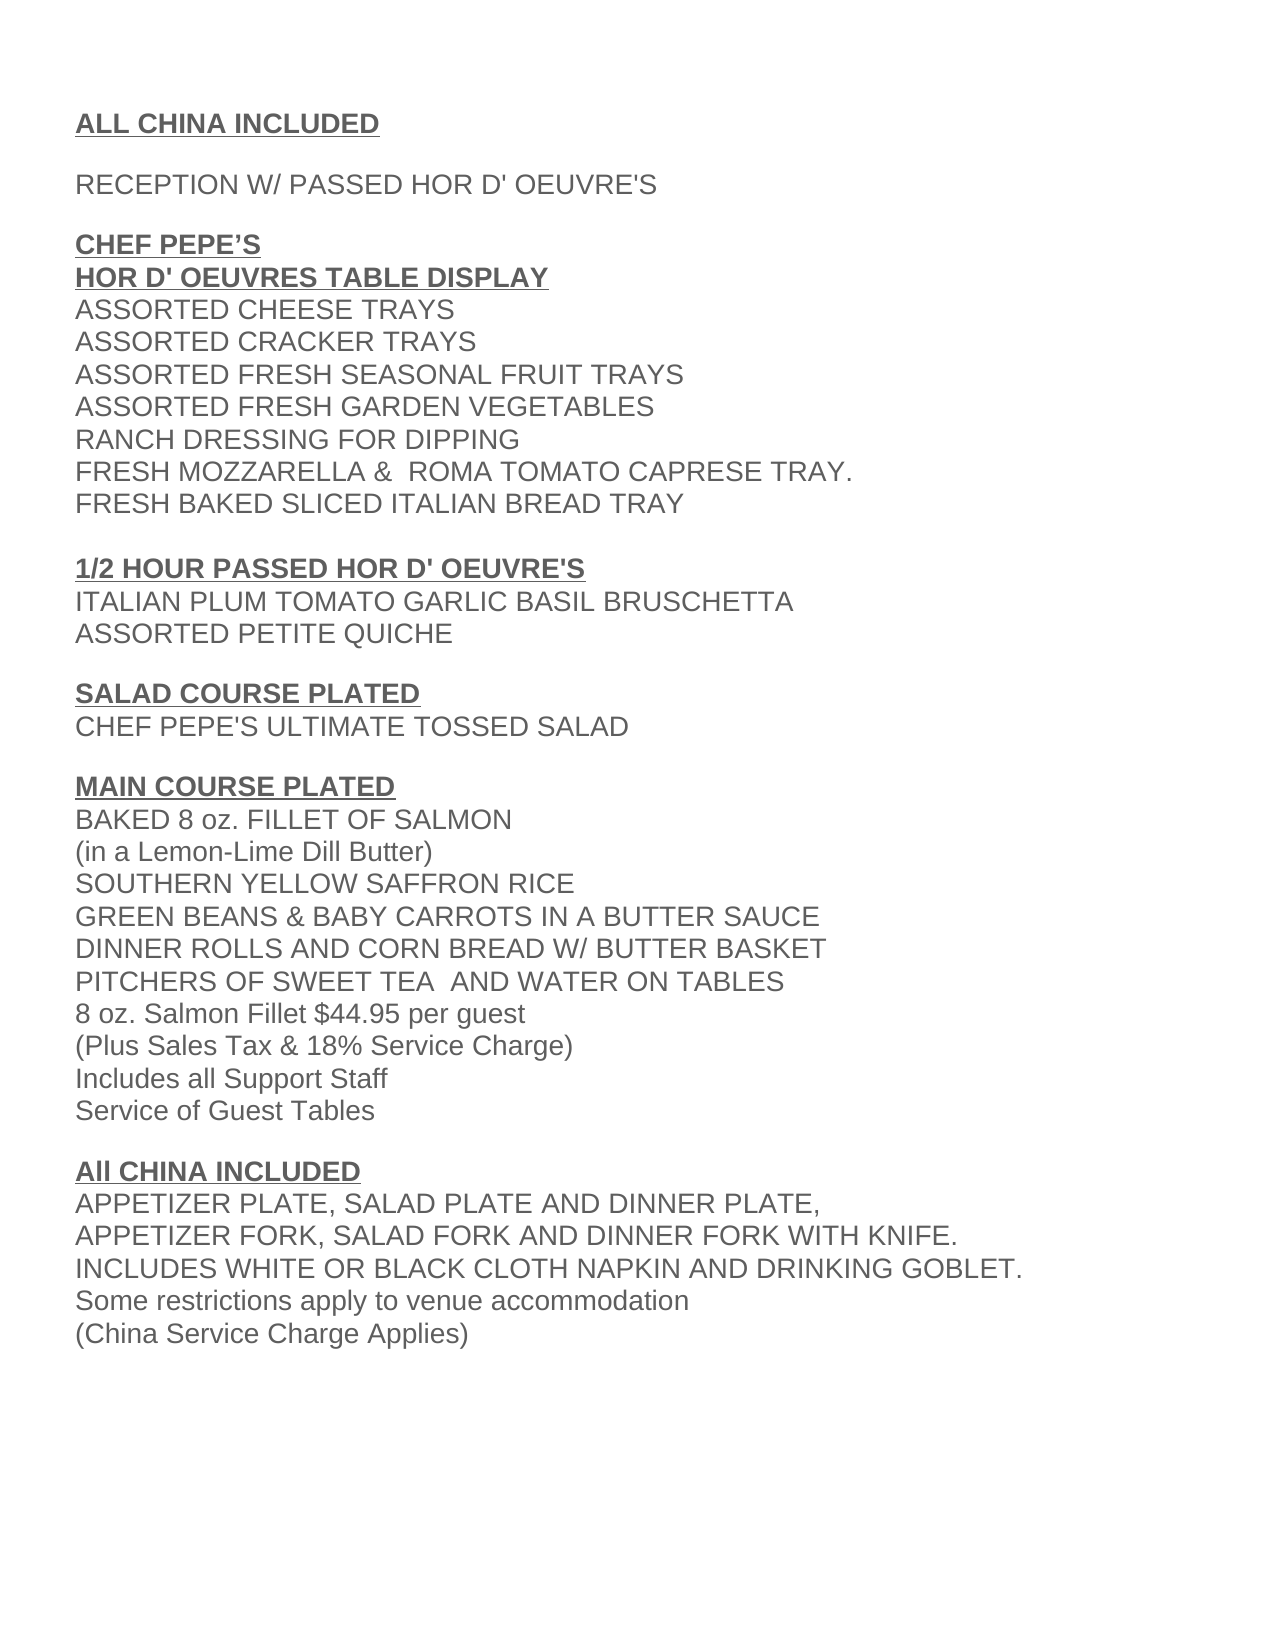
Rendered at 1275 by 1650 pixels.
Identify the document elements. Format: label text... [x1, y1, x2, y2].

text All CHINA INCLUDED APPETIZER PLATE, SALAD PLATE AND DINNER PLATE, [75, 1154, 1200, 1219]
text RECEPTION W/ PASSED HOR D' OEUVRE'S [75, 168, 1200, 228]
text APPETIZER FORK, SALAD FORK AND DINNER FORK WITH KNIFE. INCLUDES WHITE OR BLACK CLOTH NAPKIN AND DRINKING GOBLET. Some restrictions apply to venue accommodation (China Service Charge Applies) [75, 1219, 1200, 1349]
text CHEF PEPE’S HOR D' OEUVRES TABLE DISPLAY ASSORTED CHEESE TRAYS ASSORTED CRACKER TRAYS ASSORTED FRESH SEASONAL FRUIT TRAYS ASSORTED FRESH GARDEN VEGETABLES RANCH DRESSING FOR DIPPING FRESH MOZZARELLA & ROMA TOMATO CAPRESE TRAY. FRESH BAKED SLICED ITALIAN BREAD TRAY 1/2 HOUR PASSED HOR D' OEUVRE'S ITALIAN PLUM TOMATO GARLIC BASIL BRUSCHETTA ASSORTED PETITE QUICHE [75, 228, 1200, 677]
text MAIN COURSE PLATED BAKED 8 oz. FILLET OF SALMON (in a Lemon-Lime Dill Butter) SOUTHERN YELLOW SAFFRON RICE GREEN BEANS & BABY CARROTS IN A BUTTER SAUCE DINNER ROLLS AND CORN BREAD W/ BUTTER BASKET PITCHERS OF SWEET TEA AND WATER ON TABLES 8 oz. Salmon Fillet $44.95 per guest (Plus Sales Tax & 18% Service Charge) Includes all Support Staff Service of Guest Tables [75, 770, 1200, 1154]
text ALL CHINA INCLUDED [75, 107, 1200, 168]
text SALAD COURSE PLATED CHEF PEPE'S ULTIMATE TOSSED SALAD [75, 677, 1200, 770]
